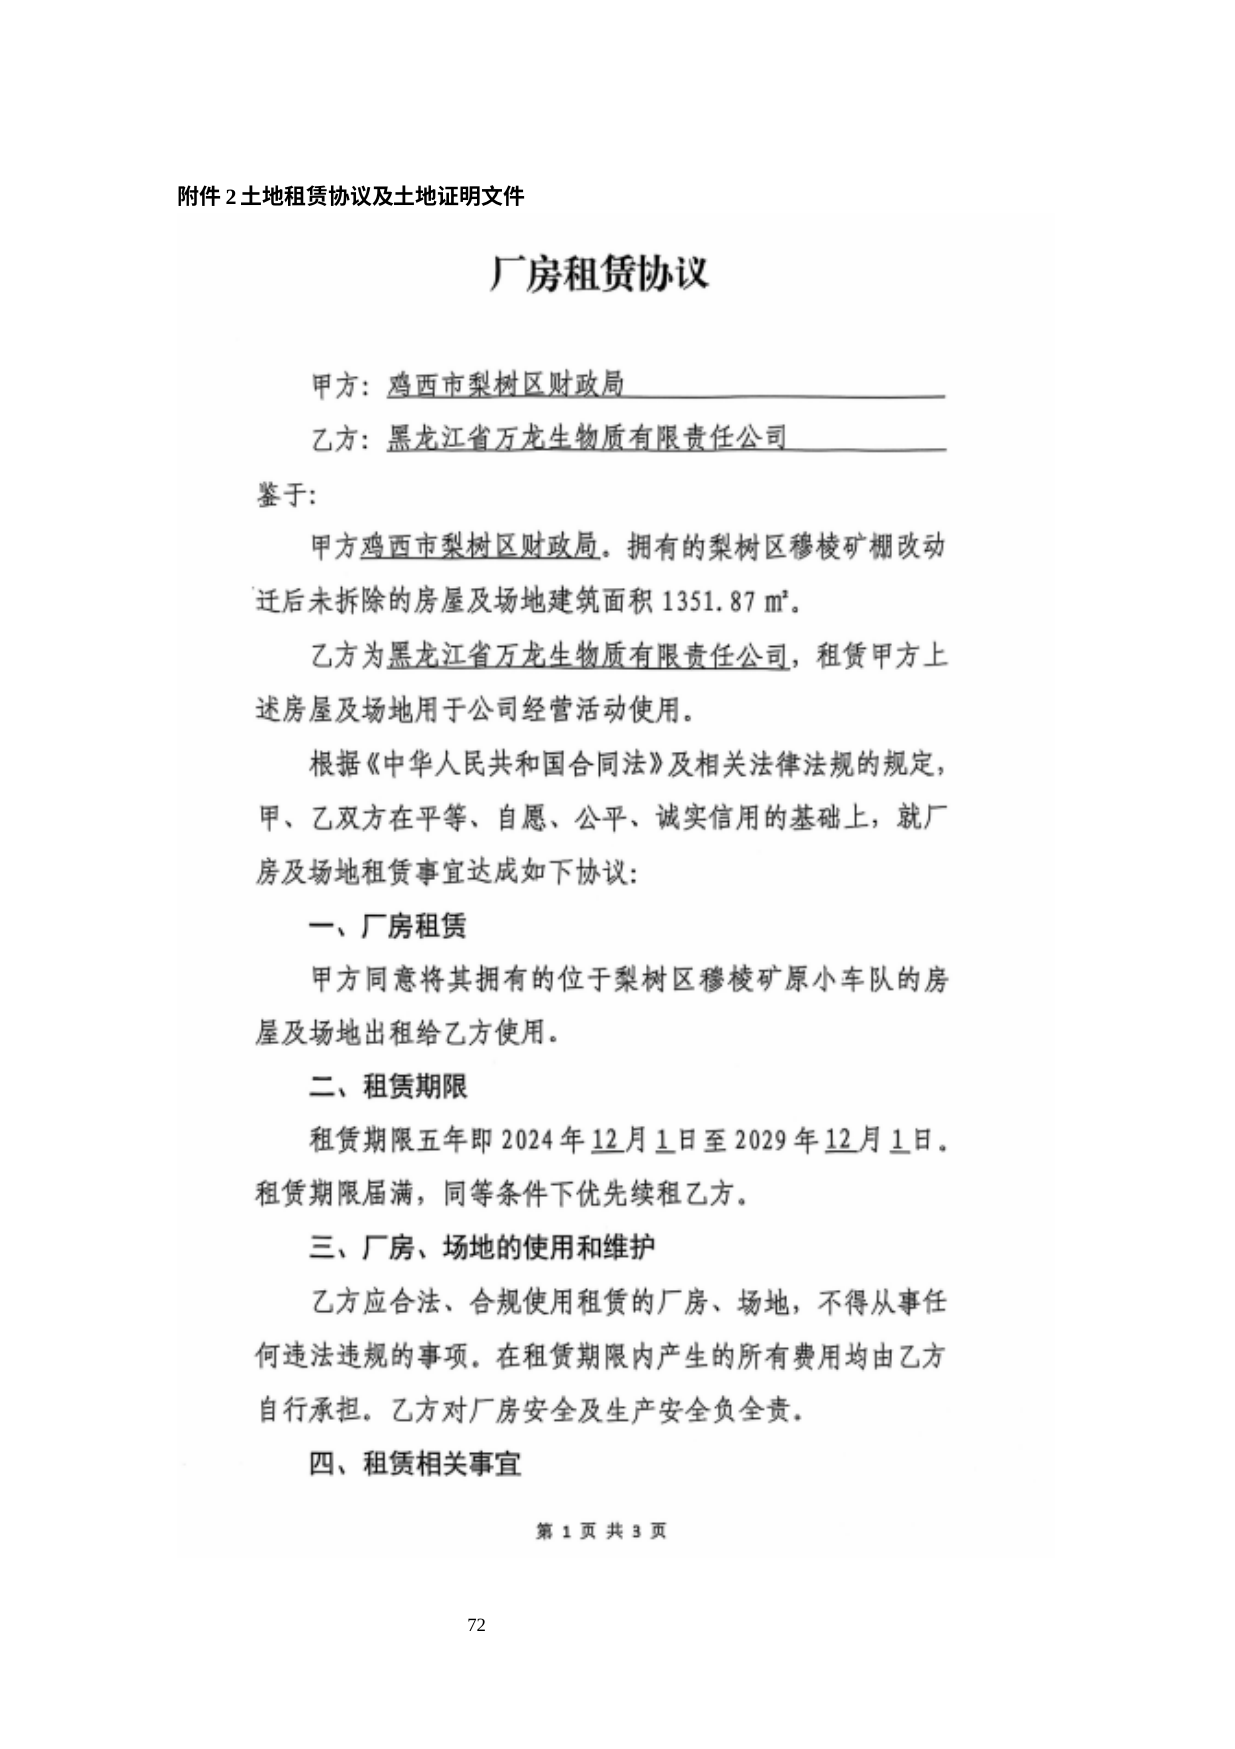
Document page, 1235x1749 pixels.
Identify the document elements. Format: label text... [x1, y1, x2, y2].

picture [177, 213, 1056, 1558]
